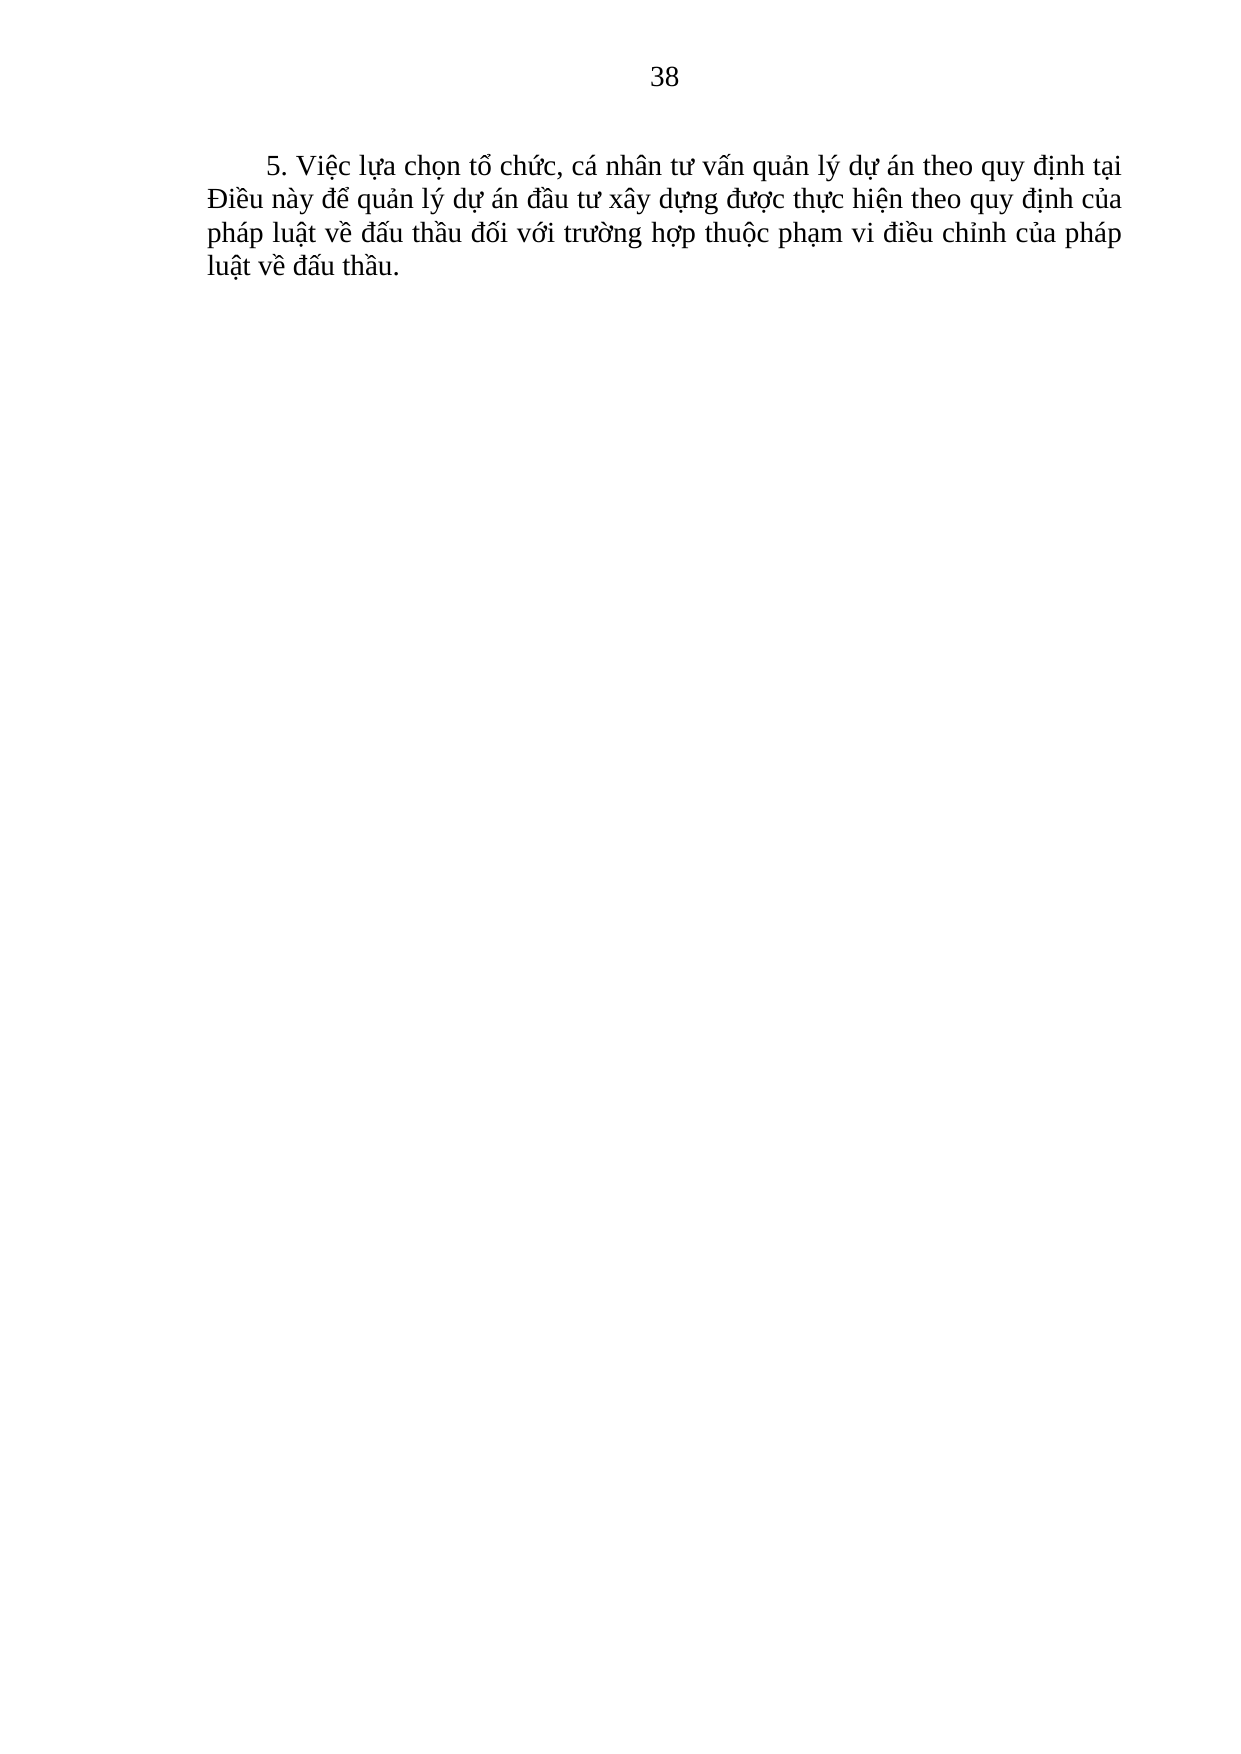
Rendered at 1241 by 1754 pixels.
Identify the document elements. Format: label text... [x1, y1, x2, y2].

text 5. Việc lựa chọn tổ chức, cá nhân tư vấn quản lý dự án theo quy định tại Điều này để quản lý dự án đầu tư xây dựng được thực hiện theo quy định của pháp luật về đấu thầu đối với trường hợp thuộc phạm vi điều chỉnh của pháp luật về đấu thầu. [207, 148, 1122, 282]
